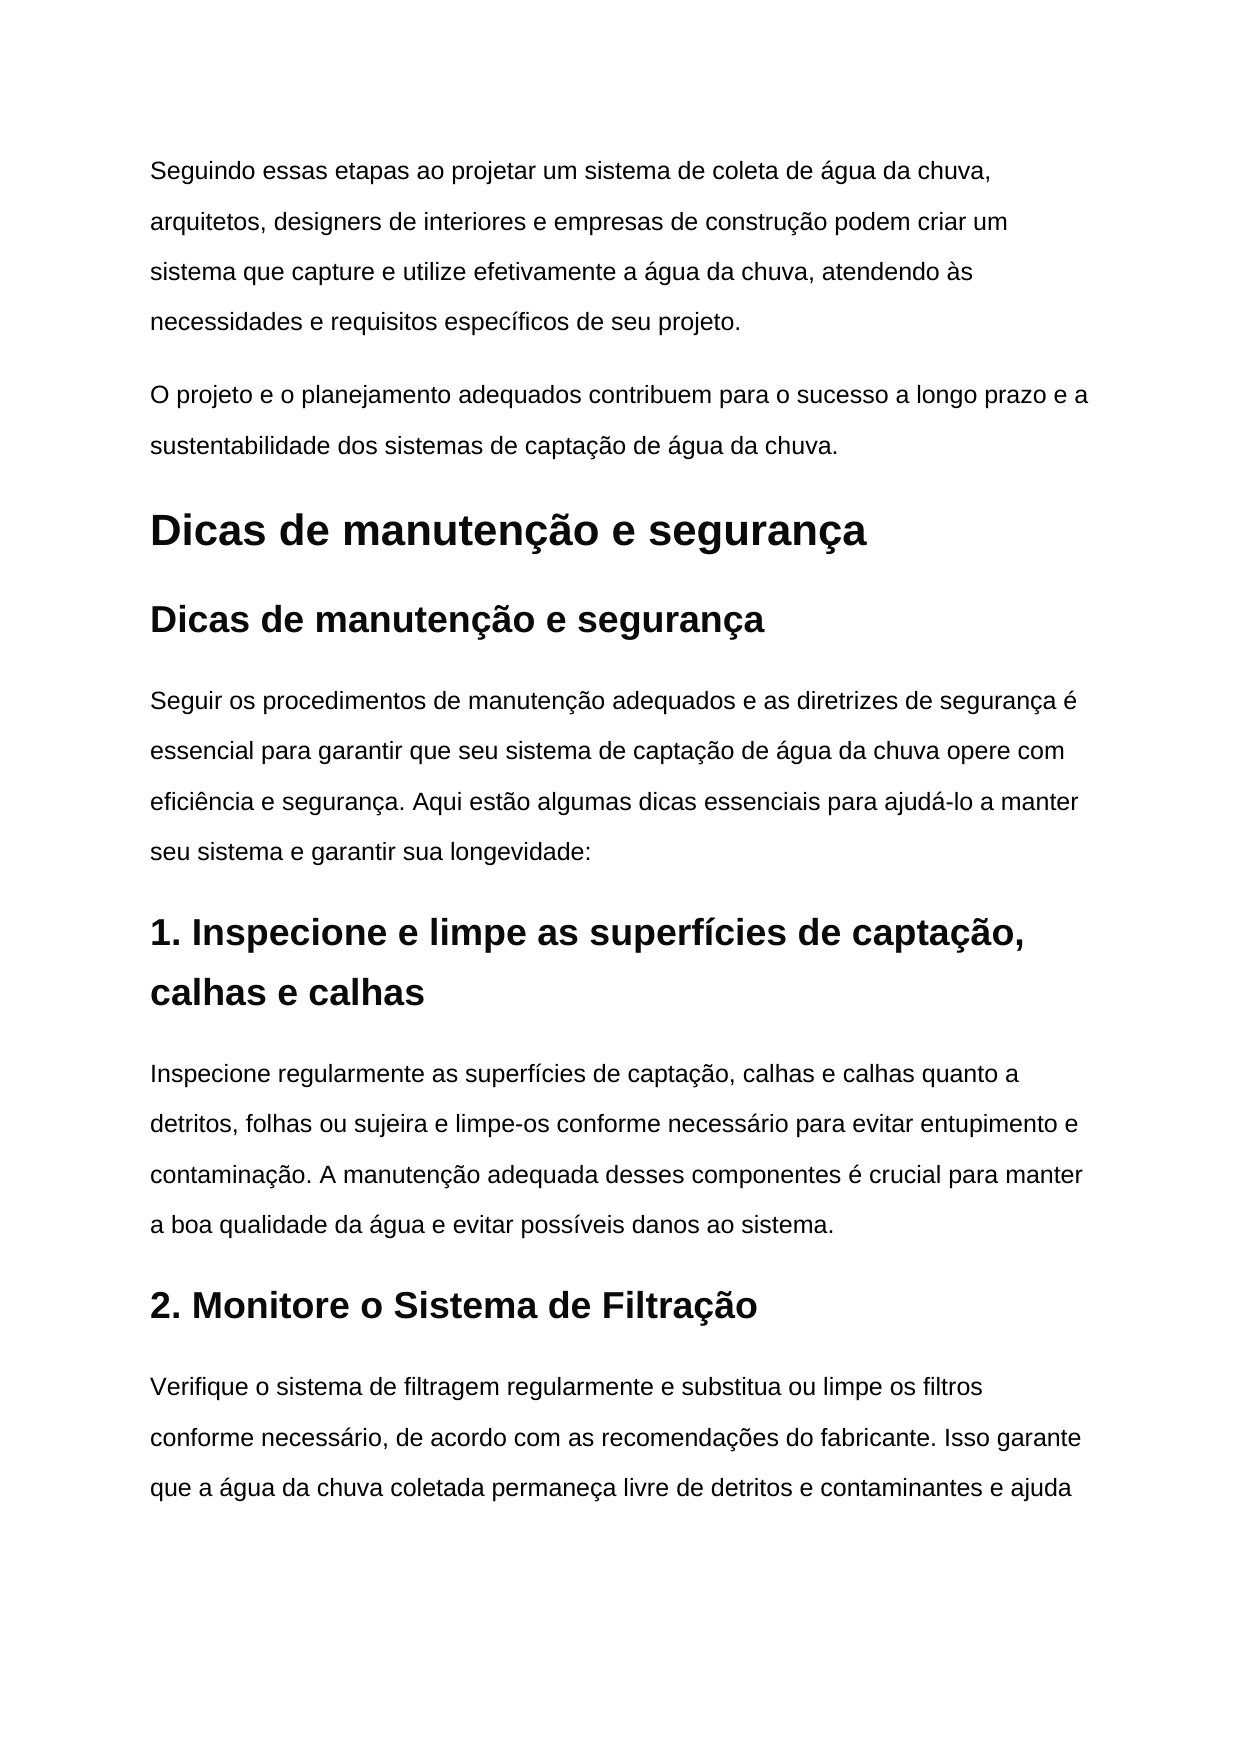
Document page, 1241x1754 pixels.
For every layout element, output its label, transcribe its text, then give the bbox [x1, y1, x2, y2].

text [150, 1366, 1090, 1516]
text O projeto e o planejamento adequados contribuem para o sucesso a longo prazo e a sustentabilidade dos sistemas de captação de água da chuva. [150, 374, 1090, 459]
subtitle 1. Inspecione e limpe as superfícies de captação, calhas e calhas [150, 910, 1090, 1013]
text Seguir os procedimentos de manutenção adequados e as diretrizes de segurança é essencial para garantir que seu sistema de captação de água da chuva opere com eficiência e segurança. Aqui estão algumas dicas essenciais para ajudá-lo a manter seu sistema e garantir sua longevidade: [150, 679, 1090, 866]
text Seguindo essas etapas ao projetar um sistema de coleta de água da chuva, arquitetos, designers de interiores e empresas de construção podem criar um sistema que capture e utilize efetivamente a água da chuva, atendendo às necessidades e requisitos específicos de seu projeto. [150, 150, 1090, 336]
subtitle Dicas de manutenção e segurança [150, 504, 1090, 554]
subtitle 2. Monitore o Sistema de Filtração [150, 1283, 1090, 1326]
subtitle Dicas de manutenção e segurança [150, 597, 1090, 640]
text Inspecione regularmente as superfícies de captação, calhas e calhas quanto a detritos, folhas ou sujeira e limpe-os conforme necessário para evitar entupimento e contaminação. A manutenção adequada desses componentes é crucial para manter a boa qualidade da água e evitar possíveis danos ao sistema. [150, 1053, 1090, 1239]
